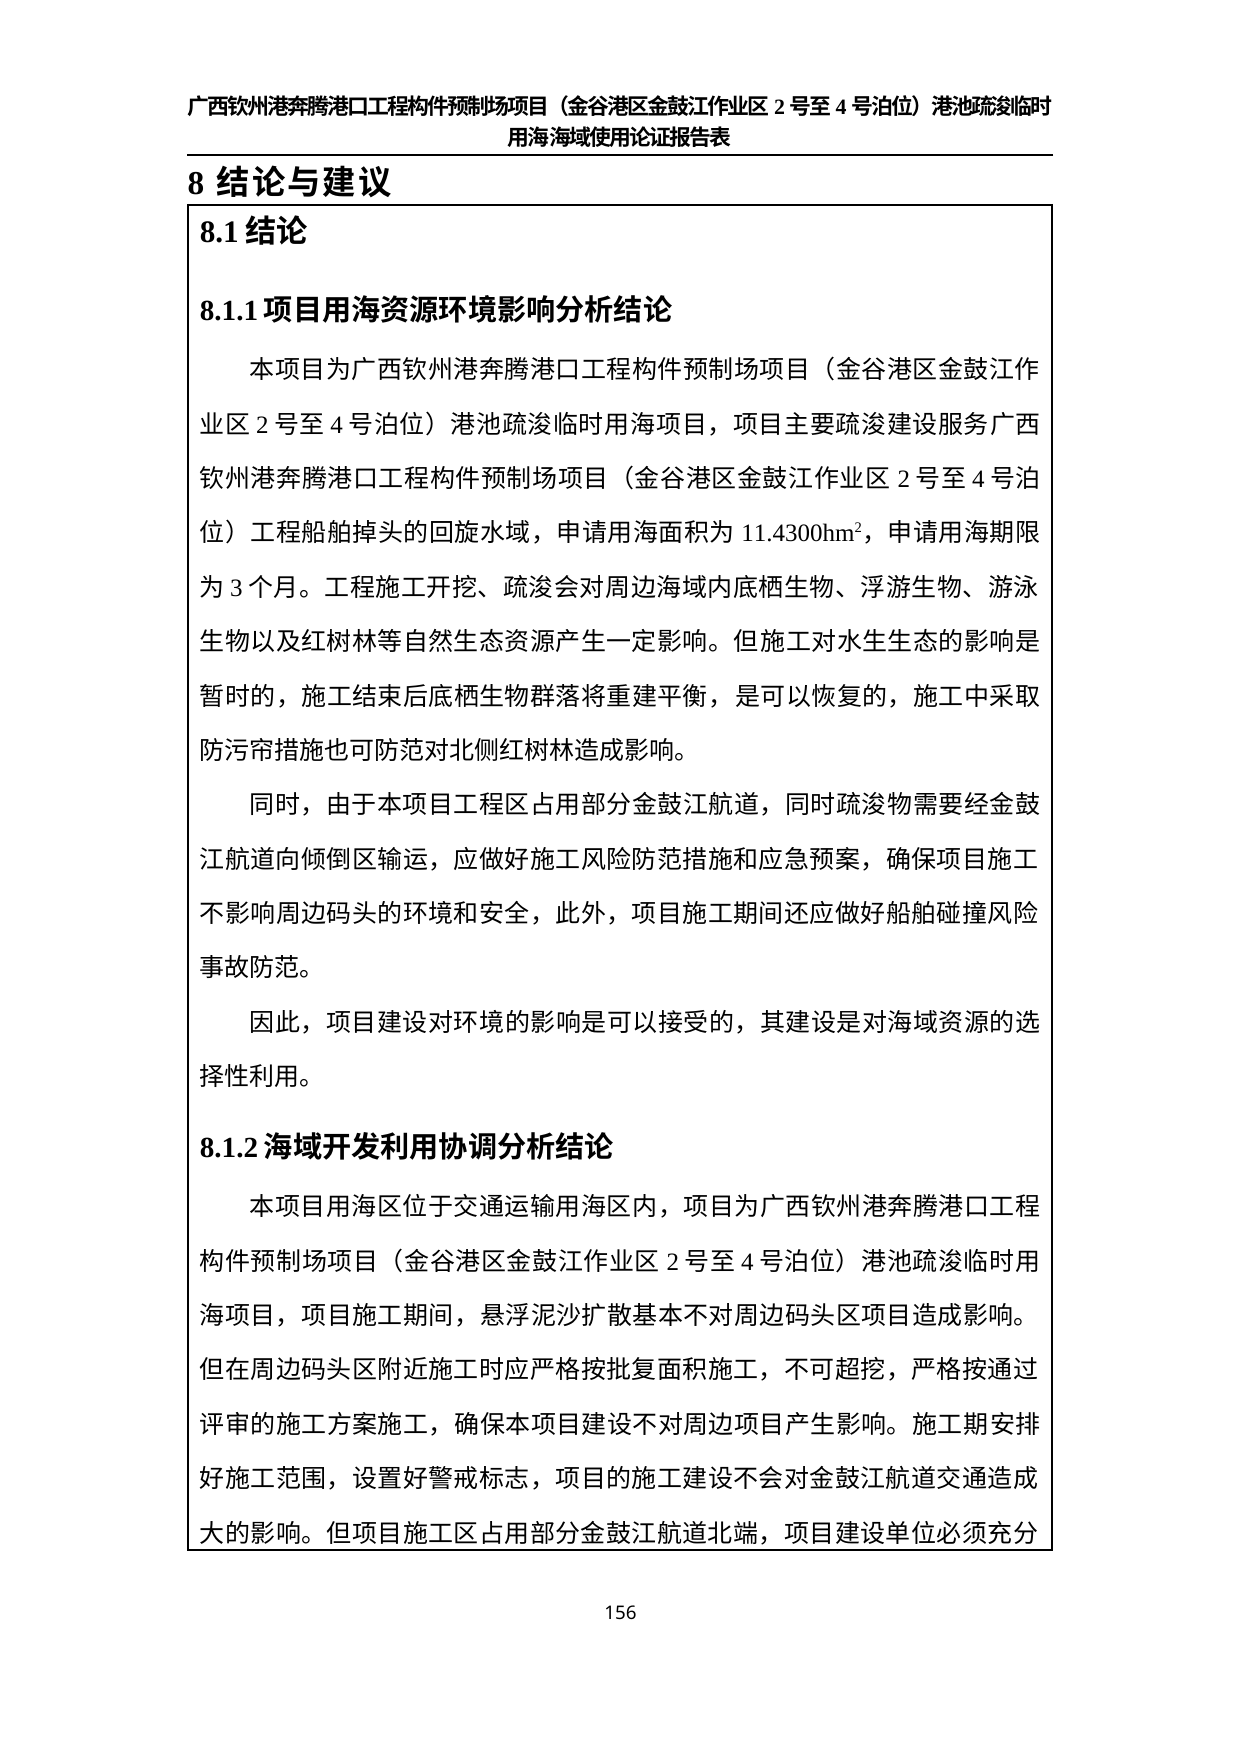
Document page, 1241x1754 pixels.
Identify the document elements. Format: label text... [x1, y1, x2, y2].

text 8 结论与建议 [187, 156, 1053, 204]
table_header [189, 206, 1051, 1549]
